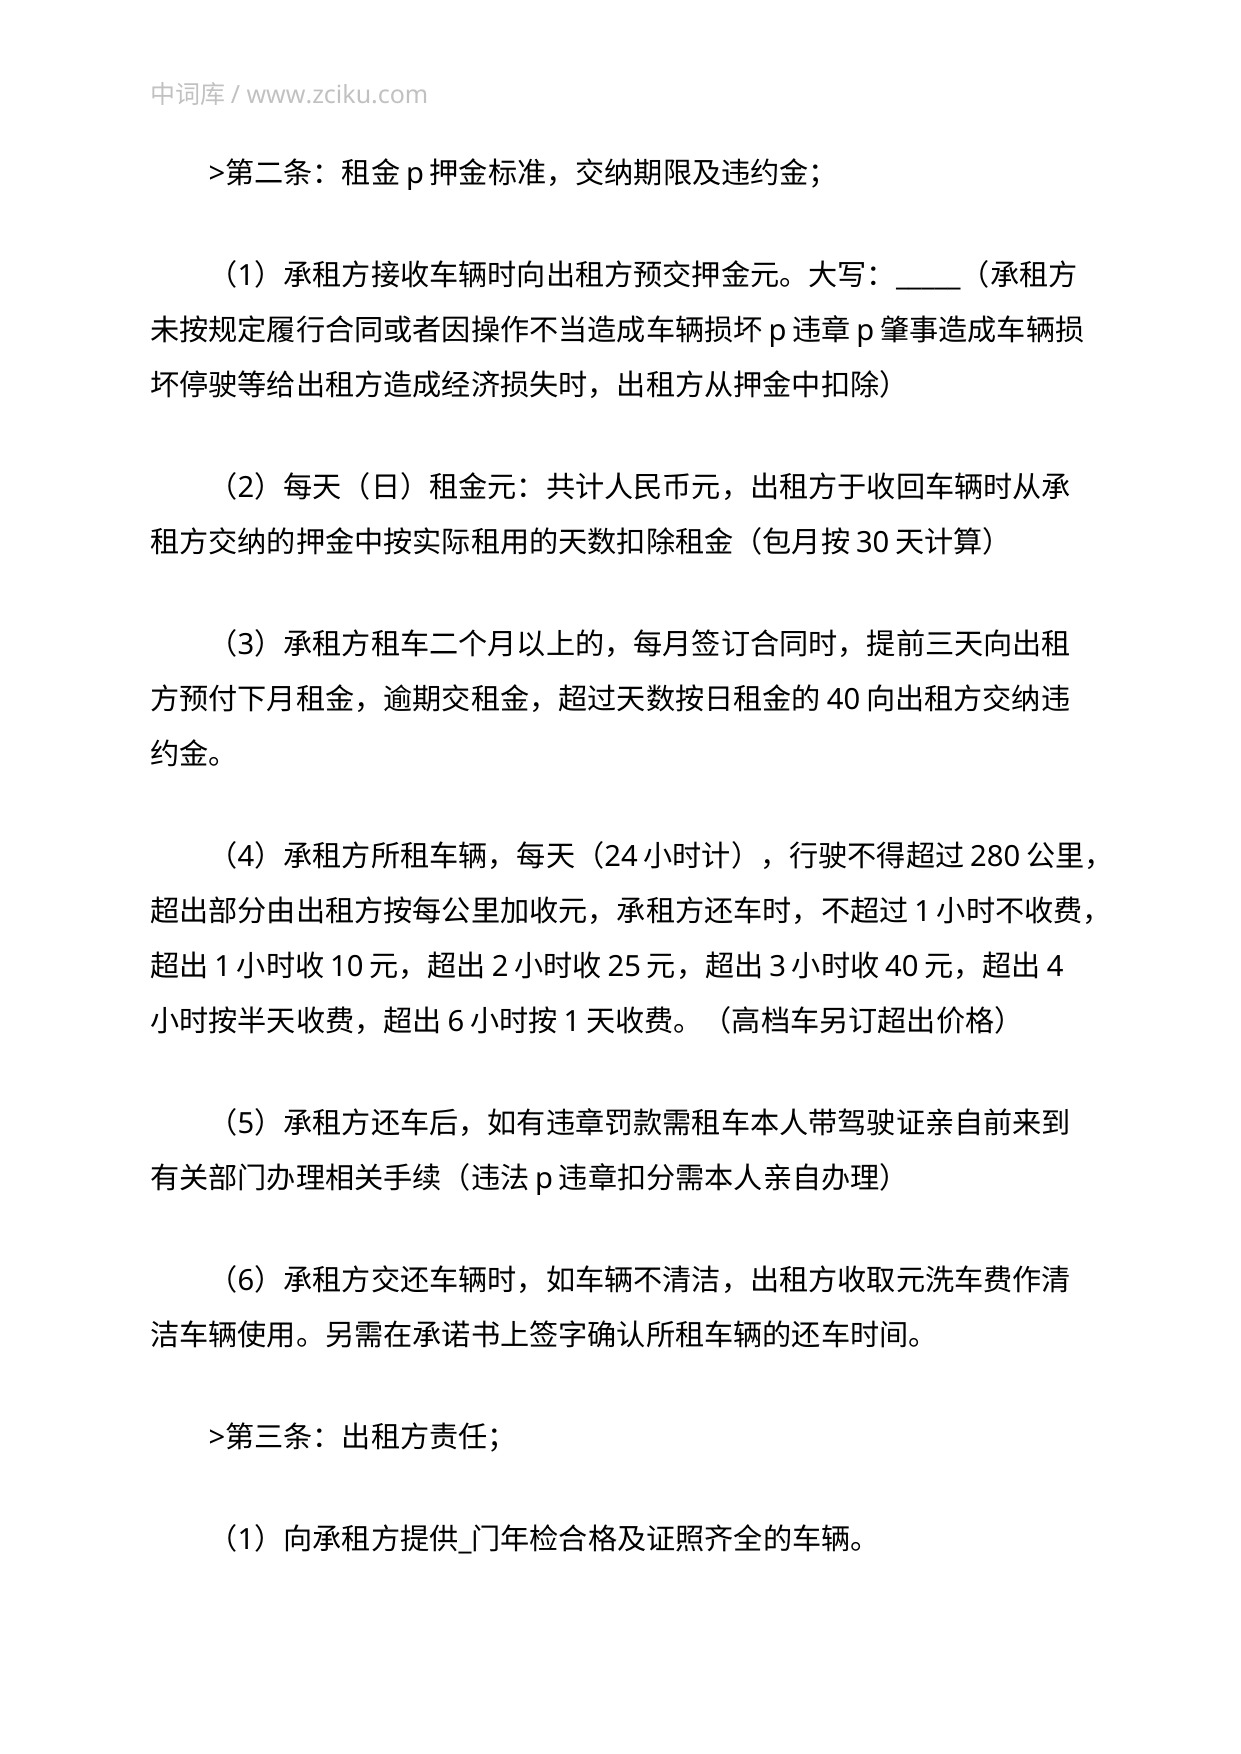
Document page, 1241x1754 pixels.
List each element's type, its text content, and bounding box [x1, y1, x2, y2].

text （5）承租方还车后，如有违章罚款需租车本人带驾驶证亲自前来到有关部门办理相关手续（违法p违章扣分需本人亲自办理） [150, 1099, 1090, 1197]
text >第二条：租金p押金标准，交纳期限及违约金； [150, 150, 1090, 192]
text >第三条：出租方责任； [150, 1413, 1090, 1456]
text （1）向承租方提供_门年检合格及证照齐全的车辆。 [150, 1515, 1090, 1558]
text （1）承租方接收车辆时向出租方预交押金元。大写：_____（承租方未按规定履行合同或者因操作不当造成车辆损坏p违章p肇事造成车辆损坏停驶等给出租方造成经济损失时，出租方从押金中扣除） [150, 252, 1090, 404]
text （4）承租方所租车辆，每天（24小时计），行驶不得超过280公里，超出部分由出租方按每公里加收元，承租方还车时，不超过1小时不收费，超出1小时收10元，超出2小时收25元，超出3小时收40元，超出4小时按半天收费，超出6小时按1天收费。（高档车另订超出价格） [150, 832, 1090, 1040]
text （6）承租方交还车辆时，如车辆不清洁，出租方收取元洗车费作清洁车辆使用。另需在承诺书上签字确认所租车辆的还车时间。 [150, 1256, 1090, 1354]
text （2）每天（日）租金元：共计人民币元，出租方于收回车辆时从承租方交纳的押金中按实际租用的天数扣除租金（包月按30天计算） [150, 464, 1090, 561]
text （3）承租方租车二个月以上的，每月签订合同时，提前三天向出租方预付下月租金，逾期交租金，超过天数按日租金的40向出租方交纳违约金。 [150, 621, 1090, 773]
